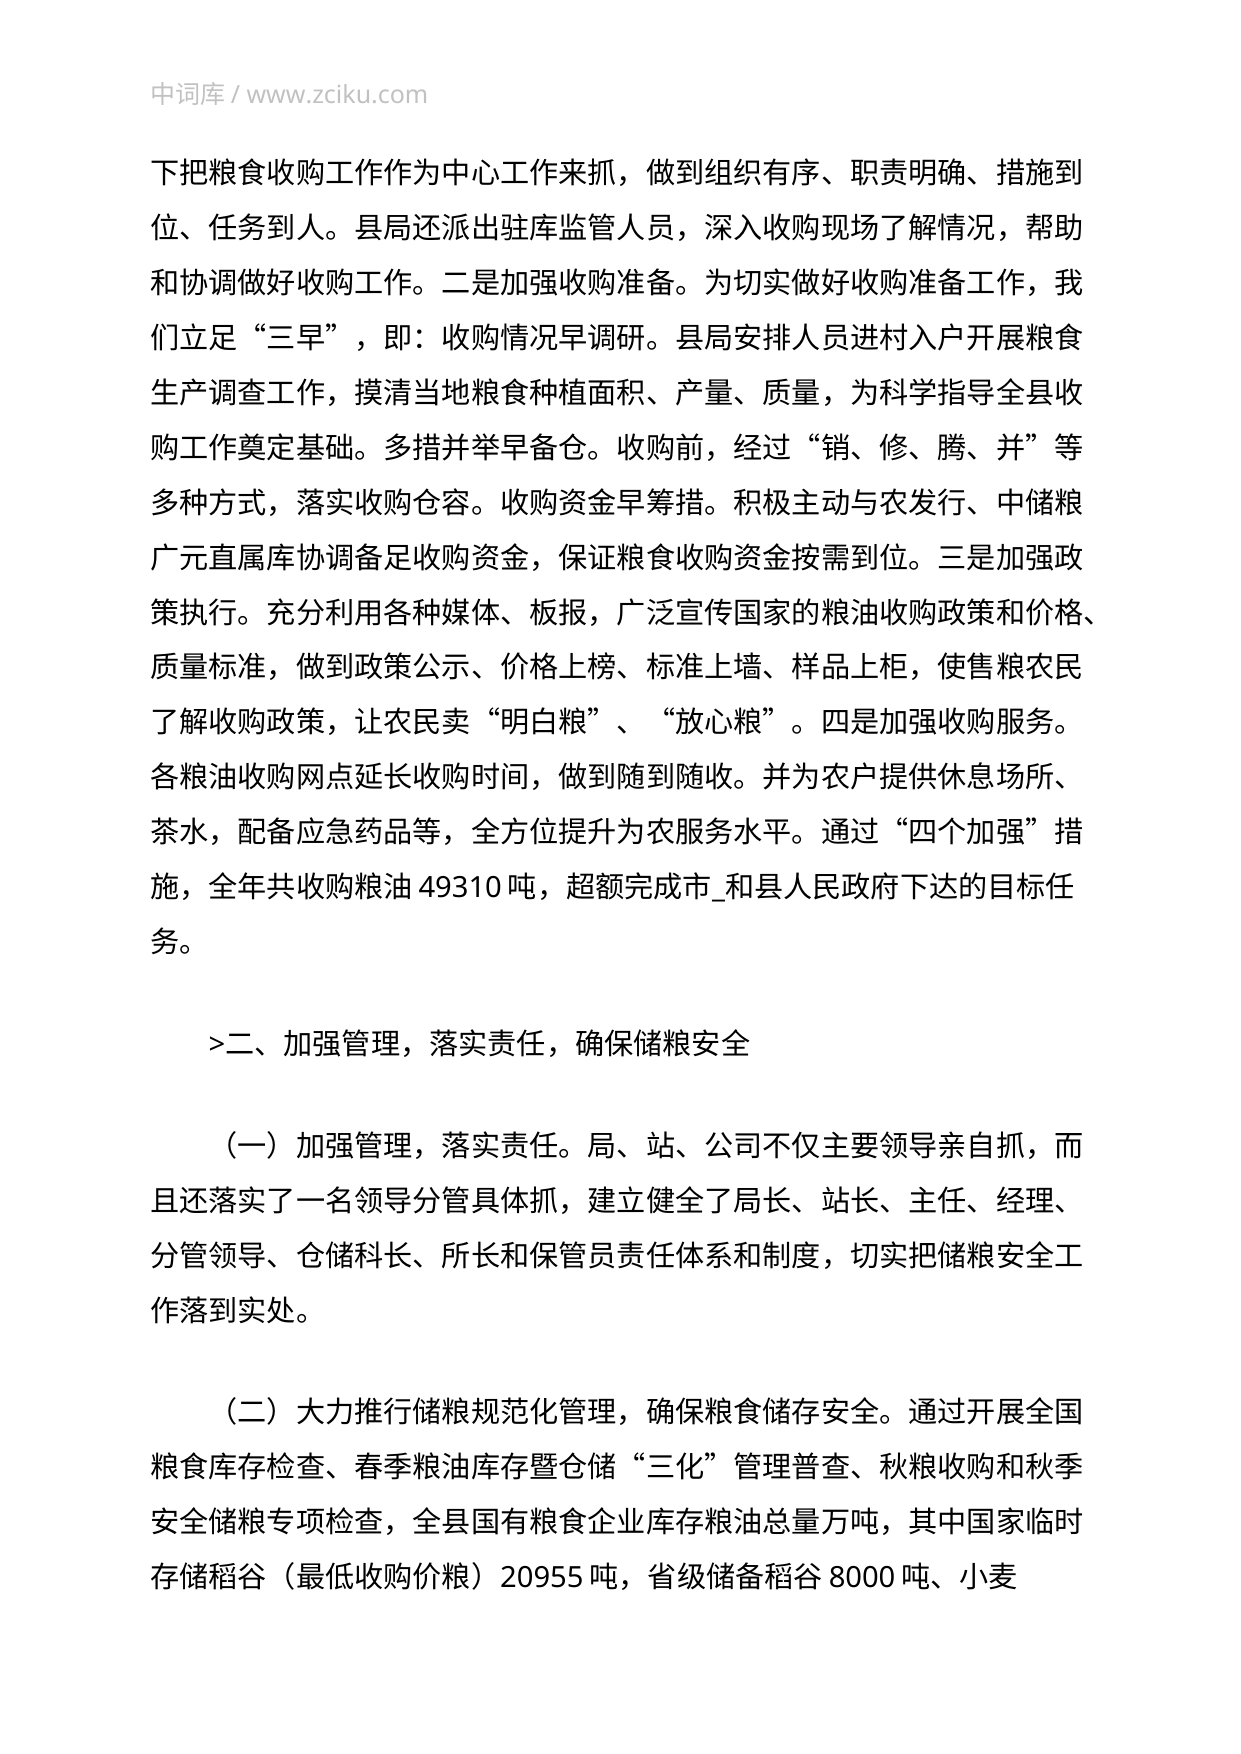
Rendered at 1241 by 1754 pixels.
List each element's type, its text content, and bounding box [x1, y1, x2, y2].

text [150, 1389, 1090, 1596]
text （一）加强管理，落实责任。局、站、公司不仅主要领导亲自抓，而且还落实了一名领导分管具体抓，建立健全了局长、站长、主任、经理、分管领导、仓储科长、所长和保管员责任体系和制度，切实把储粮安全工作落到实处。 [150, 1122, 1090, 1329]
text >二、加强管理，落实责任，确保储粮安全 [150, 1020, 1090, 1063]
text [150, 150, 1090, 961]
